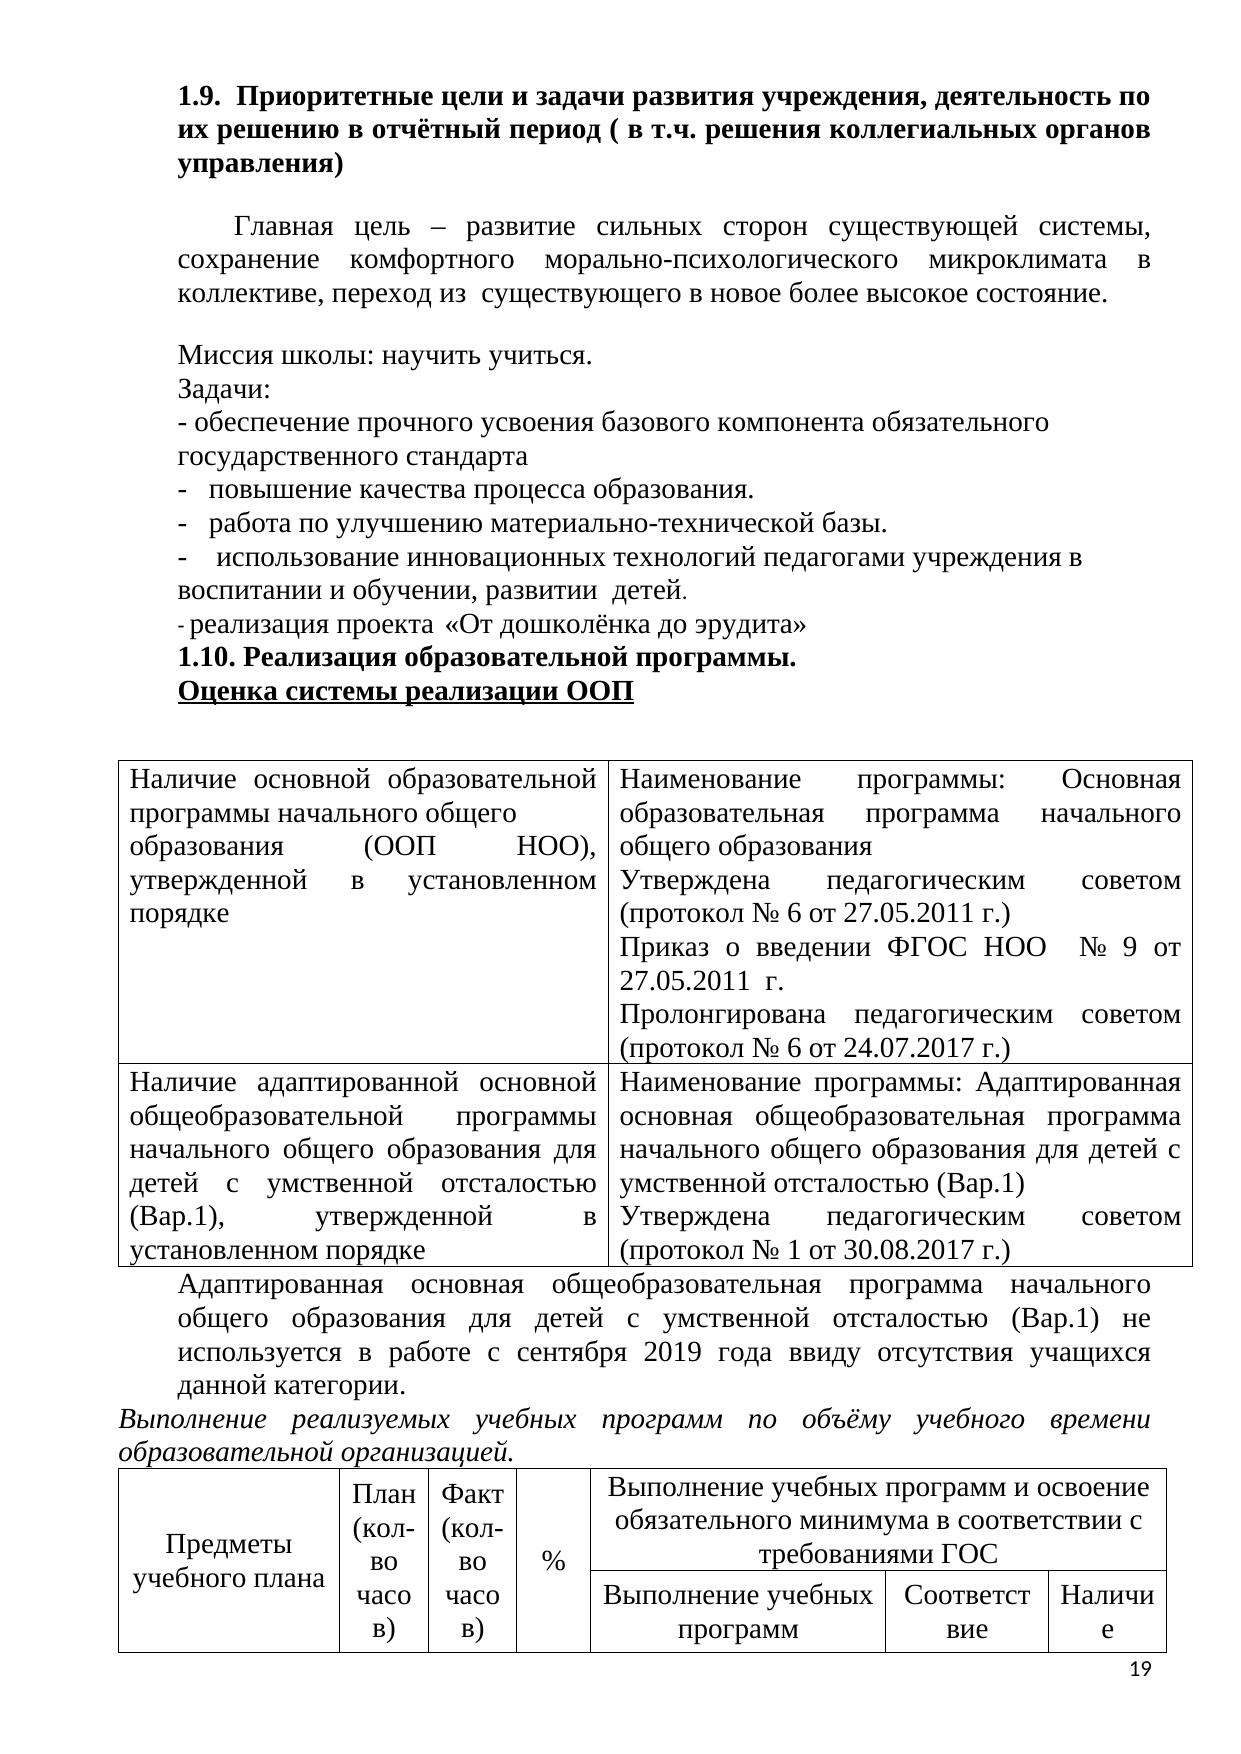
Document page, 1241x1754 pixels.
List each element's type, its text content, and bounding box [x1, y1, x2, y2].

text - обеспечение прочного усвоения базового компонента обязательного государственного стандарта [177, 404, 1152, 472]
text Адаптированная основная общеобразовательная программа начального общего образования для детей с умственной отсталостью (Вар.1) не используется в работе с сентября 2019 года ввиду отсутствия учащихся данной категории. [177, 1267, 1152, 1401]
table_header Наличие основной образовательной программы начального общего образования (ООП НОО), утвержденной в установленном порядке [119, 761, 608, 1063]
text Миссия школы: научить учиться. [177, 337, 1152, 371]
text 1.10. Реализация образовательной программы. [177, 639, 1152, 673]
table_header Выполнение учебных программ и освоение обязательного минимума в соответствии с требованиями ГОС [591, 1469, 1166, 1569]
text 1.9. Приоритетные цели и задачи развития учреждения, деятельность по их решению в отчётный период ( в т.ч. решения коллегиальных органов управления) [177, 78, 1152, 178]
table_header План (кол-во часов) [340, 1469, 428, 1652]
table_header Факт (кол-во часов) [429, 1469, 516, 1652]
text Выполнение реализуемых учебных программ по объёму учебного времени образовательной организацией. [118, 1401, 1152, 1468]
text - работа по улучшению материально-технической базы. [177, 505, 1152, 539]
table_header % [517, 1469, 590, 1652]
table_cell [1049, 1571, 1166, 1652]
table_header Предметы учебного плана [119, 1469, 339, 1652]
text - реализация проекта «От дошколёнка до эрудита» [177, 606, 1152, 639]
text Главная цель – развитие сильных сторон существующей системы, сохранение комфортного морально-психологического микроклимата в коллективе, переход из существующего в новое более высокое состояние. [177, 208, 1152, 308]
table_header Наименование программы: Основная образовательная программа начального общего образования Утверждена педагогическим советом (протокол № 6 от 27.05.2011 г.) Приказ о введении ФГОС НОО № 9 от 27.05.2011 г. Пролонгирована педагогическим советом (протокол № 6 от 24.07.2017 г.) [609, 761, 1192, 1063]
text - использование инновационных технологий педагогами учреждения в воспитании и обучении, развитии детей. [177, 539, 1152, 606]
table_cell Наименование программы: Адаптированная основная общеобразовательная программа начального общего образования для детей с умственной отсталостью (Вар.1) Утверждена педагогическим советом (протокол № 1 от 30.08.2017 г.) [609, 1064, 1192, 1266]
text - повышение качества процесса образования. [177, 472, 1152, 505]
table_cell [886, 1571, 1048, 1652]
table_cell Выполнение учебных программ [591, 1571, 885, 1652]
text Оценка системы реализации ООП [177, 673, 1152, 706]
table_cell Наличие адаптированной основной общеобразовательной программы начального общего образования для детей с умственной отсталостью (Вар.1), утвержденной в установленном порядке [119, 1064, 608, 1266]
text Задачи: [177, 371, 1152, 404]
